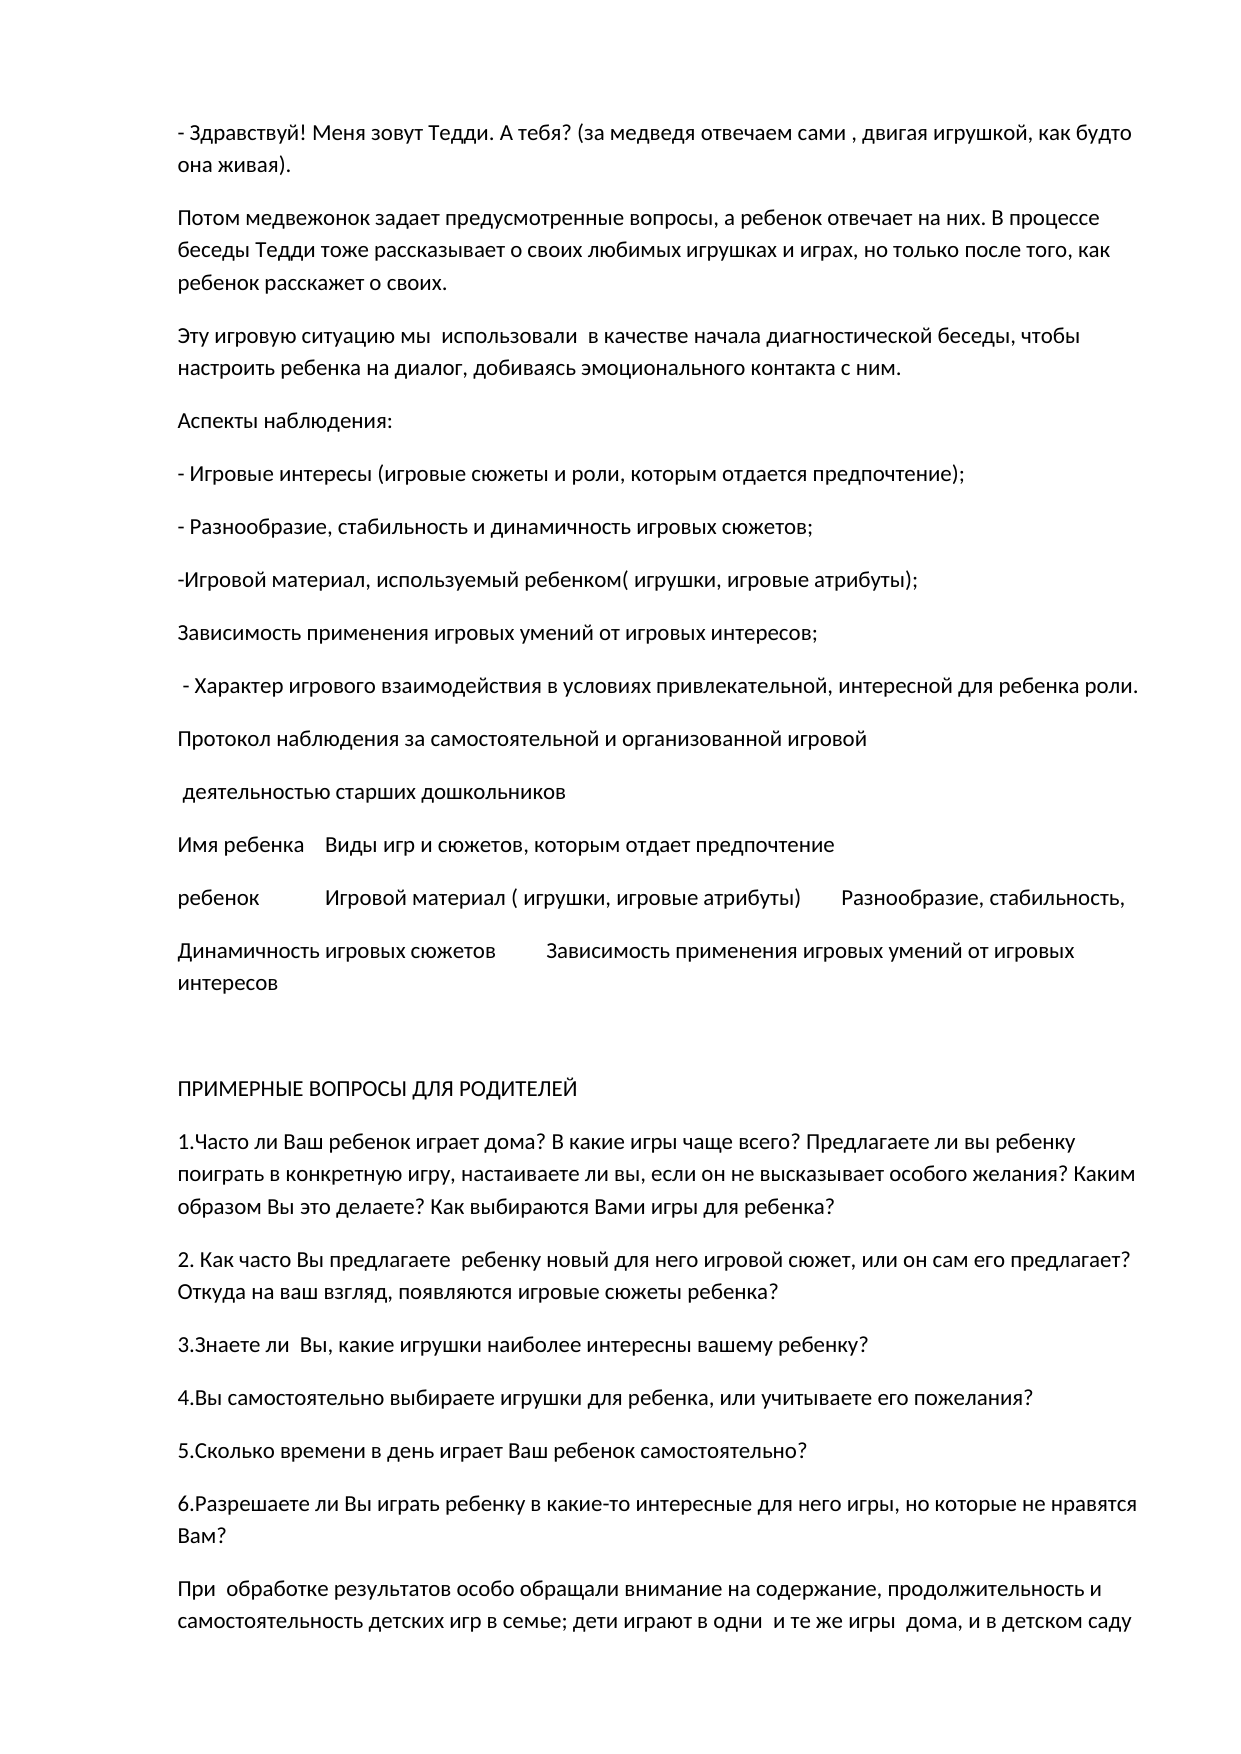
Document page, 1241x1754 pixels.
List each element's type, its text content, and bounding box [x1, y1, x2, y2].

text Эту игровую ситуацию мы использовали в качестве начала диагностической беседы, чтобы настроить ребенка на диалог, добиваясь эмоционального контакта с ним. [177, 321, 1152, 381]
text Аспекты наблюдения: [177, 406, 1152, 434]
text 2. Как часто Вы предлагаете ребенку новый для него игровой сюжет, или он сам его предлагает? Откуда на ваш взгляд, появляются игровые сюжеты ребенка? [177, 1245, 1152, 1305]
text 6.Разрешаете ли Вы играть ребенку в какие-то интересные для него игры, но которые не нравятся Вам? [177, 1489, 1152, 1549]
text 5.Сколько времени в день играет Ваш ребенок самостоятельно? [177, 1436, 1152, 1464]
text Динамичность игровых сюжетов Зависимость применения игровых умений от игровых интересов [177, 936, 1152, 996]
text ПРИМЕРНЫЕ ВОПРОСЫ ДЛЯ РОДИТЕЛЕЙ [177, 1074, 1152, 1102]
text деятельностью старших дошкольников [177, 777, 1152, 805]
text Имя ребенка Виды игр и сюжетов, которым отдает предпочтение [177, 830, 1152, 858]
text - Игровые интересы (игровые сюжеты и роли, которым отдается предпочтение); [177, 459, 1152, 487]
text -Игровой материал, используемый ребенком( игрушки, игровые атрибуты); [177, 565, 1152, 593]
text 3.Знаете ли Вы, какие игрушки наиболее интересны вашему ребенку? [177, 1330, 1152, 1358]
text ребенок Игровой материал ( игрушки, игровые атрибуты) Разнообразие, стабильность, [177, 883, 1152, 911]
text 4.Вы самостоятельно выбираете игрушки для ребенка, или учитываете его пожелания? [177, 1383, 1152, 1411]
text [177, 1574, 1152, 1634]
text Потом медвежонок задает предусмотренные вопросы, а ребенок отвечает на них. В процессе беседы Тедди тоже рассказывает о своих любимых игрушках и играх, но только после того, как ребенок расскажет о своих. [177, 203, 1152, 296]
text - Здравствуй! Меня зовут Тедди. А тебя? (за медведя отвечаем сами , двигая игрушкой, как будто она живая). [177, 118, 1152, 178]
text 1.Часто ли Ваш ребенок играет дома? В какие игры чаще всего? Предлагаете ли вы ребенку поиграть в конкретную игру, настаиваете ли вы, если он не высказывает особого желания? Каким образом Вы это делаете? Как выбираются Вами игры для ребенка? [177, 1127, 1152, 1220]
text - Разнообразие, стабильность и динамичность игровых сюжетов; [177, 512, 1152, 540]
text - Характер игрового взаимодействия в условиях привлекательной, интересной для ребенка роли. [177, 671, 1152, 699]
text Зависимость применения игровых умений от игровых интересов; [177, 618, 1152, 646]
text Протокол наблюдения за самостоятельной и организованной игровой [177, 724, 1152, 752]
